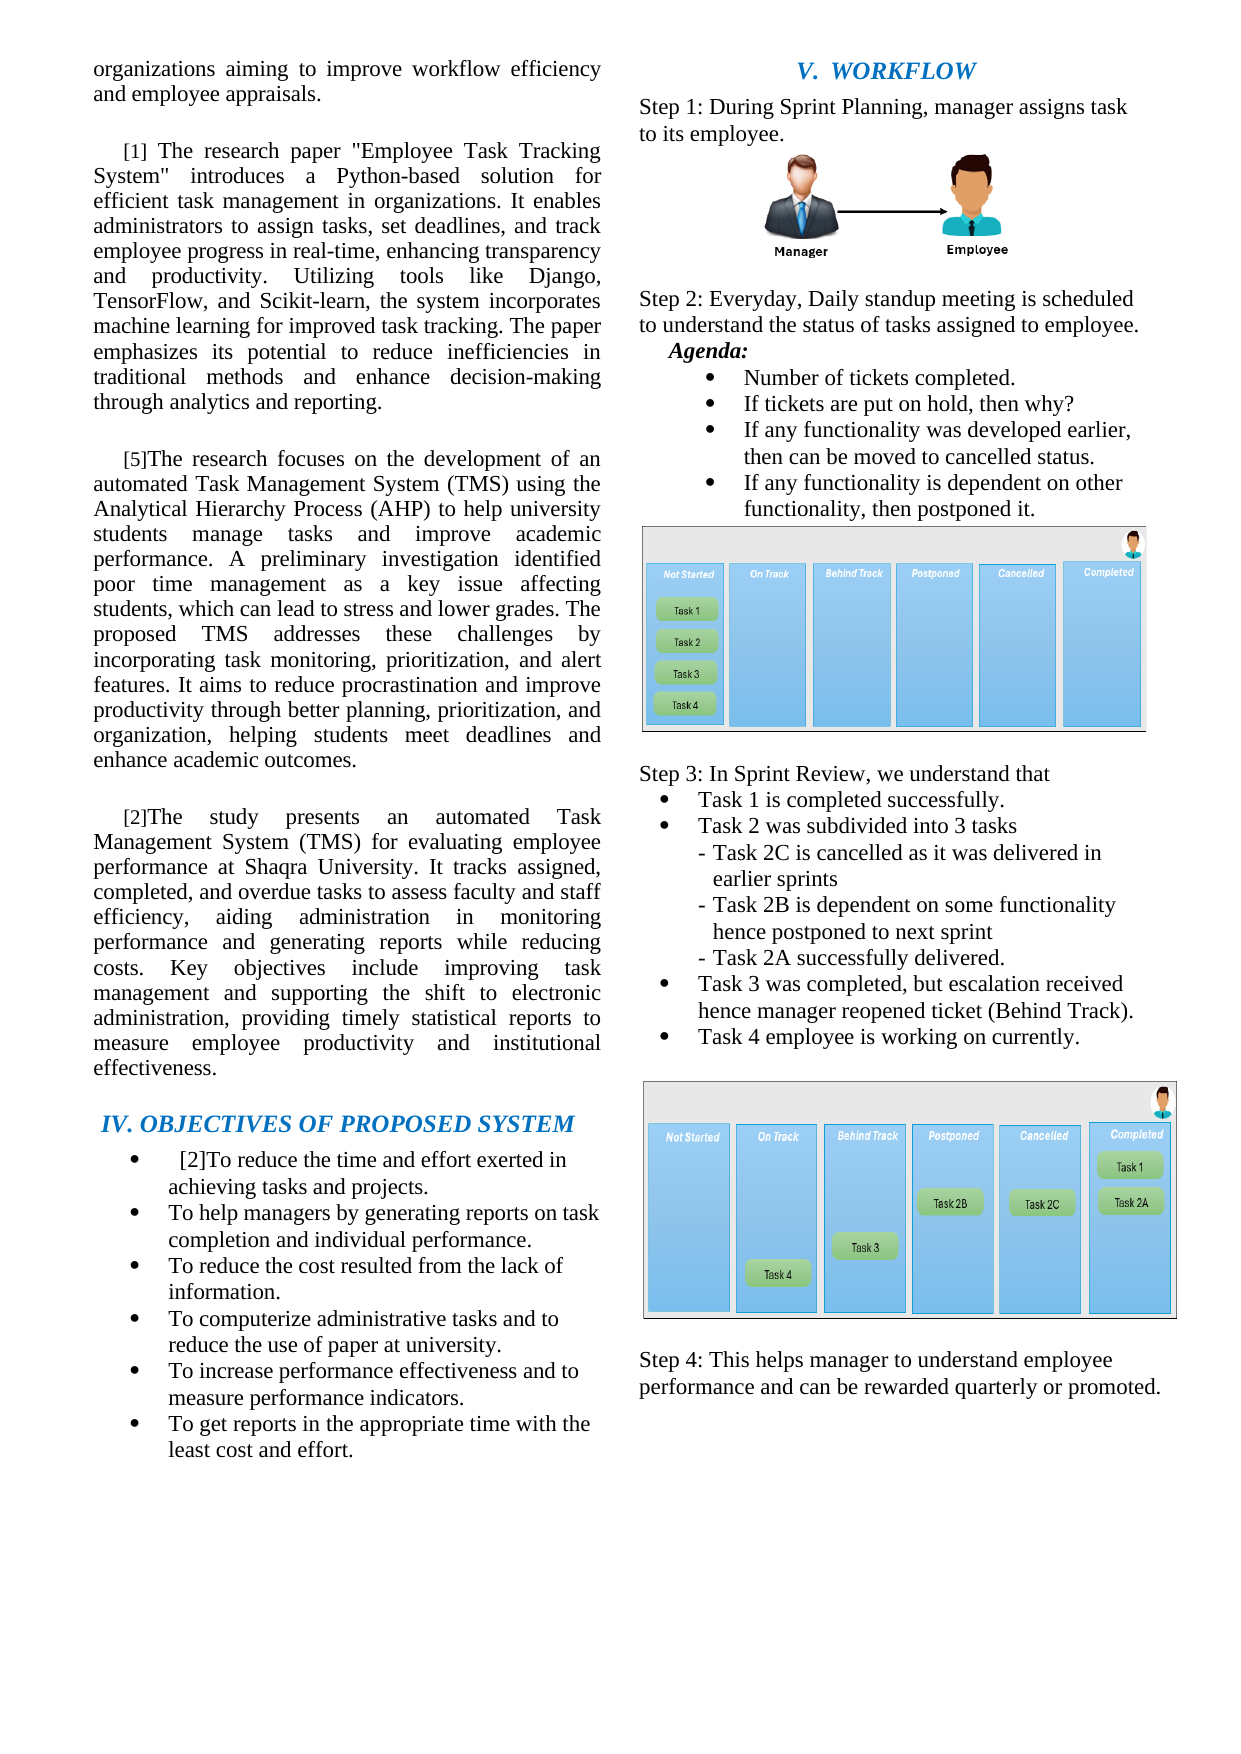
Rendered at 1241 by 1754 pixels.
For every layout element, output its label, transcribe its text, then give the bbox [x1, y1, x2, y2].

text The research paper "Employee Task Tracking System" introduces a Python-based solution for efficient task management in organizations. It enables administrators to assign tasks, set deadlines, and track employee progress in real-time, enhancing transparency and productivity. Utilizing tools like Django, TensorFlow, and Scikit-learn, the system incorporates machine learning for improved task tracking. The paper emphasizes its potential to reduce inefficiencies in traditional methods and enhance decision-making through analytics and reporting. [93, 138, 601, 414]
list Task 4 employee is working on currently. [660, 1023, 1147, 1049]
list Task 1 is completed successfully. [660, 786, 1147, 812]
list If tickets are put on hold, then why? [706, 390, 1147, 416]
list To increase performance effectiveness and to measure performance indicators. [131, 1357, 601, 1410]
picture [638, 1073, 1179, 1323]
list Task 3 was completed, but escalation received hence manager reopened ticket (Behind Track). [660, 971, 1147, 1023]
text Step 4: This helps manager to understand employee performance and can be rewarded quarterly or promoted. [639, 1346, 1172, 1399]
list To help managers by generating reports on task completion and individual performance. [131, 1199, 601, 1252]
list Task 2 was subdivided into 3 tasks [660, 812, 1147, 839]
list To reduce the cost resulted from the lack of information. [131, 1252, 601, 1305]
list Task 2B is dependent on some functionality hence postponed to next sprint [698, 891, 1147, 944]
list To computerize administrative tasks and to reduce the use of paper at university. [131, 1305, 601, 1357]
subtitle WORKFLOW [639, 56, 1147, 85]
list Number of tickets completed. [706, 364, 1147, 390]
text Agenda: [668, 337, 1147, 364]
list To reduce the time and effort exerted in achieving tasks and projects. [131, 1147, 601, 1199]
list If any functionality is dependent on other functionality, then postponed it. [706, 469, 1147, 521]
list If any functionality was developed earlier, then can be moved to cancelled status. [706, 416, 1147, 469]
picture [755, 146, 1031, 261]
list Task 2C is cancelled as it was delivered in earlier sprints [698, 839, 1147, 891]
list To get reports in the appropriate time with the [131, 1410, 601, 1436]
picture [639, 521, 1147, 736]
text Step 2: Everyday, Daily standup meeting is scheduled to understand the status of tasks assigned to employee. [639, 285, 1147, 337]
subtitle OBJECTIVES OF PROPOSED SYSTEM [93, 1109, 601, 1138]
list Task 2A successfully delivered. [698, 944, 1147, 971]
text least cost and effort. [168, 1436, 601, 1463]
text Step 1: During Sprint Planning, manager assigns task to its employee. [639, 93, 1147, 146]
text The research focuses on the development of an automated Task Management System (TMS) using the Analytical Hierarchy Process (AHP) to help university students manage tasks and improve academic performance. A preliminary investigation identified poor time management as a key issue affecting students, which can lead to stress and lower grades. The proposed TMS addresses these challenges by incorporating task monitoring, prioritization, and alert features. It aims to reduce procrastination and improve productivity through better planning, prioritization, and organization, helping students meet deadlines and enhance academic outcomes. [93, 446, 601, 772]
text The study presents an automated Task Management System (TMS) for evaluating employee performance at Shaqra University. It tracks assigned, completed, and overdue tasks to assess faculty and staff efficiency, aiding administration in monitoring performance and generating reports while reducing costs. Key objectives include improving task management and supporting the shift to electronic administration, providing timely statistical reports to measure employee productivity and institutional effectiveness. [93, 804, 601, 1080]
text Step 3: In Sprint Review, we understand that [639, 760, 1147, 786]
